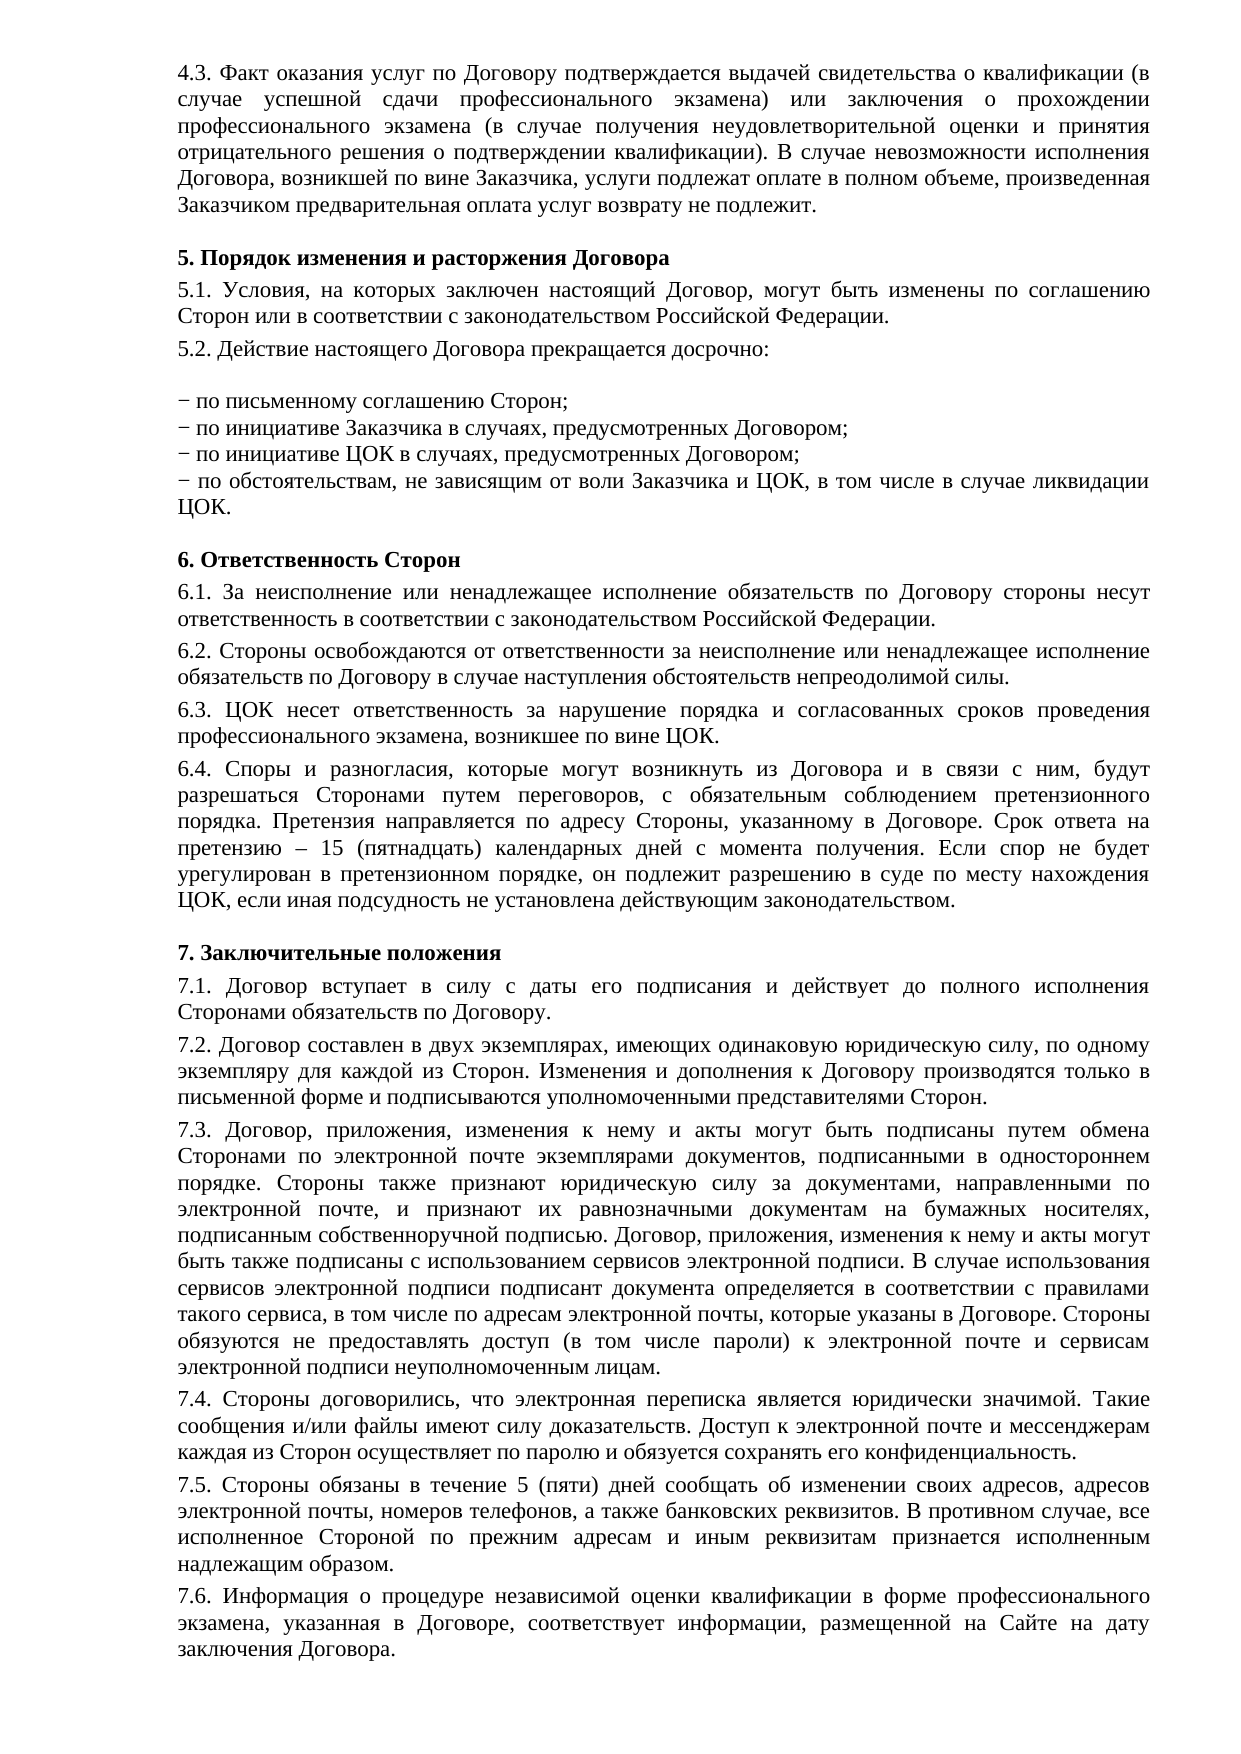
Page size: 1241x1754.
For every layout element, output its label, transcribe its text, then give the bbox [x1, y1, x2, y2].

text 6.2. Стороны освобождаются от ответственности за неисполнение или ненадлежащее исполнение обязательств по Договору в случае наступления обстоятельств непреодолимой силы. [177, 637, 1152, 690]
text 7.1. Договор вступает в силу с даты его подписания и действует до полного исполнения Сторонами обязательств по Договору. [177, 972, 1152, 1024]
text 7.6. Информация о процедуре независимой оценки квалификации в форме профессионального экзамена, указанная в Договоре, соответствует информации, размещенной на Сайте на дату заключения Договора. [177, 1582, 1152, 1661]
text − по инициативе ЦОК в случаях, предусмотренных Договором; [177, 440, 1152, 467]
text 6.1. За неисполнение или ненадлежащее исполнение обязательств по Договору стороны несут ответственность в соответствии с законодательством Российской Федерации. [177, 578, 1152, 631]
text 7.4. Стороны договорились, что электронная переписка является юридически значимой. Такие сообщения и/или файлы имеют силу доказательств. Доступ к электронной почте и мессенджерам каждая из Сторон осуществляет по паролю и обязуется сохранять его конфиденциальность. [177, 1386, 1152, 1464]
text 6.4. Споры и разногласия, которые могут возникнуть из Договора и в связи с ним, будут разрешаться Сторонами путем переговоров, с обязательным соблюдением претензионного порядка. Претензия направляется по адресу Стороны, указанному в Договоре. Срок ответа на претензию – 15 (пятнадцать) календарных дней с момента получения. Если спор не будет урегулирован в претензионном порядке, он подлежит разрешению в суде по месту нахождения ЦОК, если иная подсудность не установлена действующим законодательством. [177, 755, 1152, 913]
text 6. Ответственность Сторон [177, 546, 1152, 572]
text 5.1. Условия, на которых заключен настоящий Договор, могут быть изменены по соглашению Сторон или в соответствии с законодательством Российской Федерации. [177, 276, 1152, 329]
text − по письменному соглашению Сторон; [177, 388, 1152, 414]
text 7.3. Договор, приложения, изменения к нему и акты могут быть подписаны путем обмена Сторонами по электронной почте экземплярами документов, подписанными в одностороннем порядке. Стороны также признают юридическую силу за документами, направленными по электронной почте, и признают их равнозначными документам на бумажных носителях, подписанным собственноручной подписью. Договор, приложения, изменения к нему и акты могут быть также подписаны с использованием сервисов электронной подписи. В случае использования сервисов электронной подписи подписант документа определяется в соответствии с правилами такого сервиса, в том числе по адресам электронной почты, которые указаны в Договоре. Стороны обязуются не предоставлять доступ (в том числе пароли) к электронной почте и сервисам электронной подписи неуполномоченным лицам. [177, 1116, 1152, 1379]
text 4.3. Факт оказания услуг по Договору подтверждается выдачей свидетельства о квалификации (в случае успешной сдачи профессионального экзамена) или заключения о прохождении профессионального экзамена (в случае получения неудовлетворительной оценки и принятия отрицательного решения о подтверждении квалификации). В случае невозможности исполнения Договора, возникшей по вине Заказчика, услуги подлежат оплате в полном объеме, произведенная Заказчиком предварительная оплата услуг возврату не подлежит. [177, 59, 1152, 217]
text 5. Порядок изменения и расторжения Договора [177, 243, 1152, 270]
text − по обстоятельствам, не зависящим от воли Заказчика и ЦОК, в том числе в случае ликвидации ЦОК. [177, 467, 1152, 519]
text 7.2. Договор составлен в двух экземплярах, имеющих одинаковую юридическую силу, по одному экземпляру для каждой из Сторон. Изменения и дополнения к Договору производятся только в письменной форме и подписываются уполномоченными представителями Сторон. [177, 1031, 1152, 1110]
text − по инициативе Заказчика в случаях, предусмотренных Договором; [177, 414, 1152, 440]
text 7.5. Стороны обязаны в течение 5 (пяти) дней сообщать об изменении своих адресов, адресов электронной почты, номеров телефонов, а также банковских реквизитов. В противном случае, все исполненное Стороной по прежним адресам и иным реквизитам признается исполненным надлежащим образом. [177, 1471, 1152, 1576]
text 6.3. ЦОК несет ответственность за нарушение порядка и согласованных сроков проведения профессионального экзамена, возникшее по вине ЦОК. [177, 696, 1152, 749]
text 5.2. Действие настоящего Договора прекращается досрочно: [177, 335, 1152, 361]
text 7. Заключительные положения [177, 939, 1152, 966]
